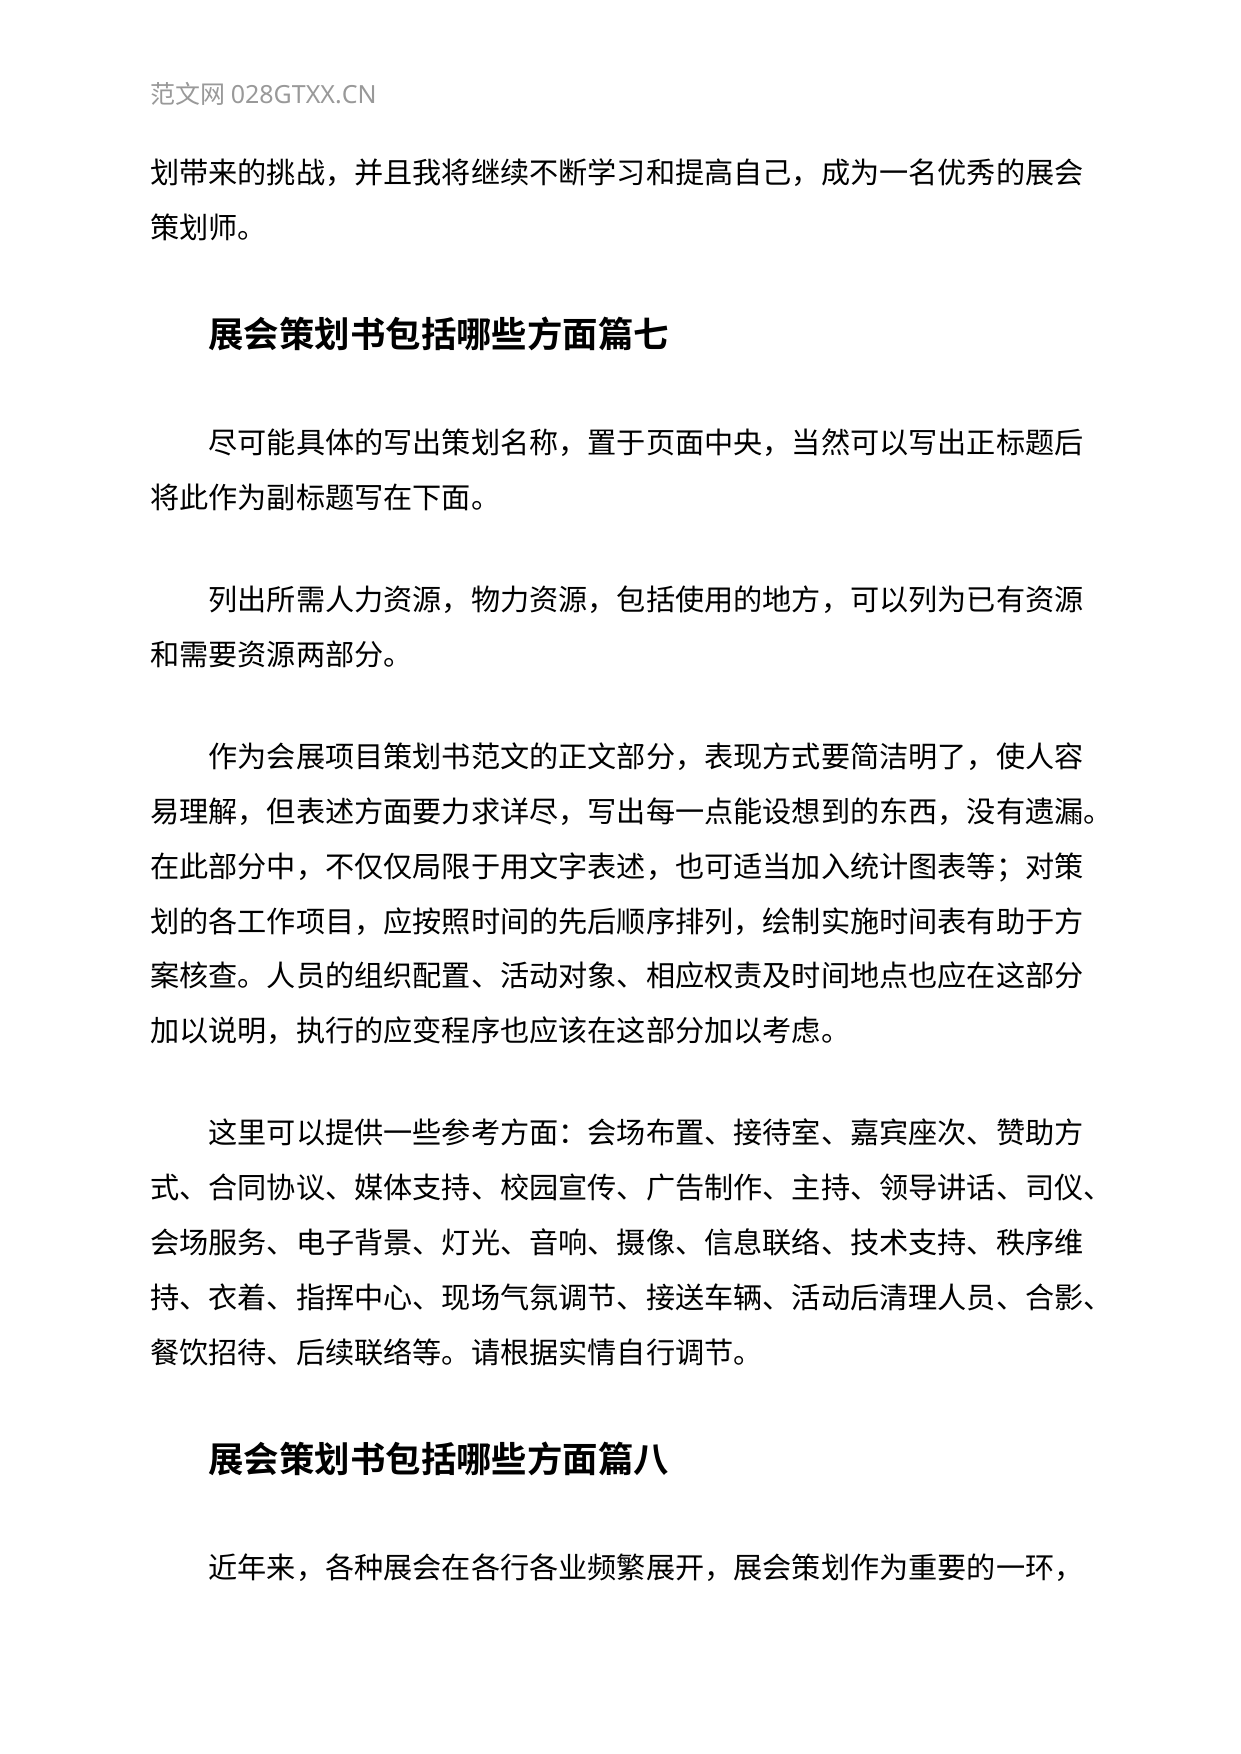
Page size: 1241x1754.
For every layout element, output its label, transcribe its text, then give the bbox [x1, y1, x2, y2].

text 展会策划书包括哪些方面篇七 [150, 307, 1090, 358]
text 这里可以提供一些参考方面：会场布置、接待室、嘉宾座次、赞助方式、合同协议、媒体支持、校园宣传、广告制作、主持、领导讲话、司仪、会场服务、电子背景、灯光、音响、摄像、信息联络、技术支持、秩序维持、衣着、指挥中心、现场气氛调节、接送车辆、活动后清理人员、合影、餐饮招待、后续联络等。请根据实情自行调节。 [150, 1110, 1090, 1372]
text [150, 150, 1090, 247]
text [150, 1544, 1090, 1587]
text 尽可能具体的写出策划名称，置于页面中央，当然可以写出正标题后将此作为副标题写在下面。 [150, 420, 1090, 517]
text 展会策划书包括哪些方面篇八 [150, 1431, 1090, 1482]
text 作为会展项目策划书范文的正文部分，表现方式要简洁明了，使人容易理解，但表述方面要力求详尽，写出每一点能设想到的东西，没有遗漏。在此部分中，不仅仅局限于用文字表述，也可适当加入统计图表等；对策划的各工作项目，应按照时间的先后顺序排列，绘制实施时间表有助于方案核查。人员的组织配置、活动对象、相应权责及时间地点也应在这部分加以说明，执行的应变程序也应该在这部分加以考虑。 [150, 733, 1090, 1050]
text 列出所需人力资源，物力资源，包括使用的地方，可以列为已有资源和需要资源两部分。 [150, 577, 1090, 674]
